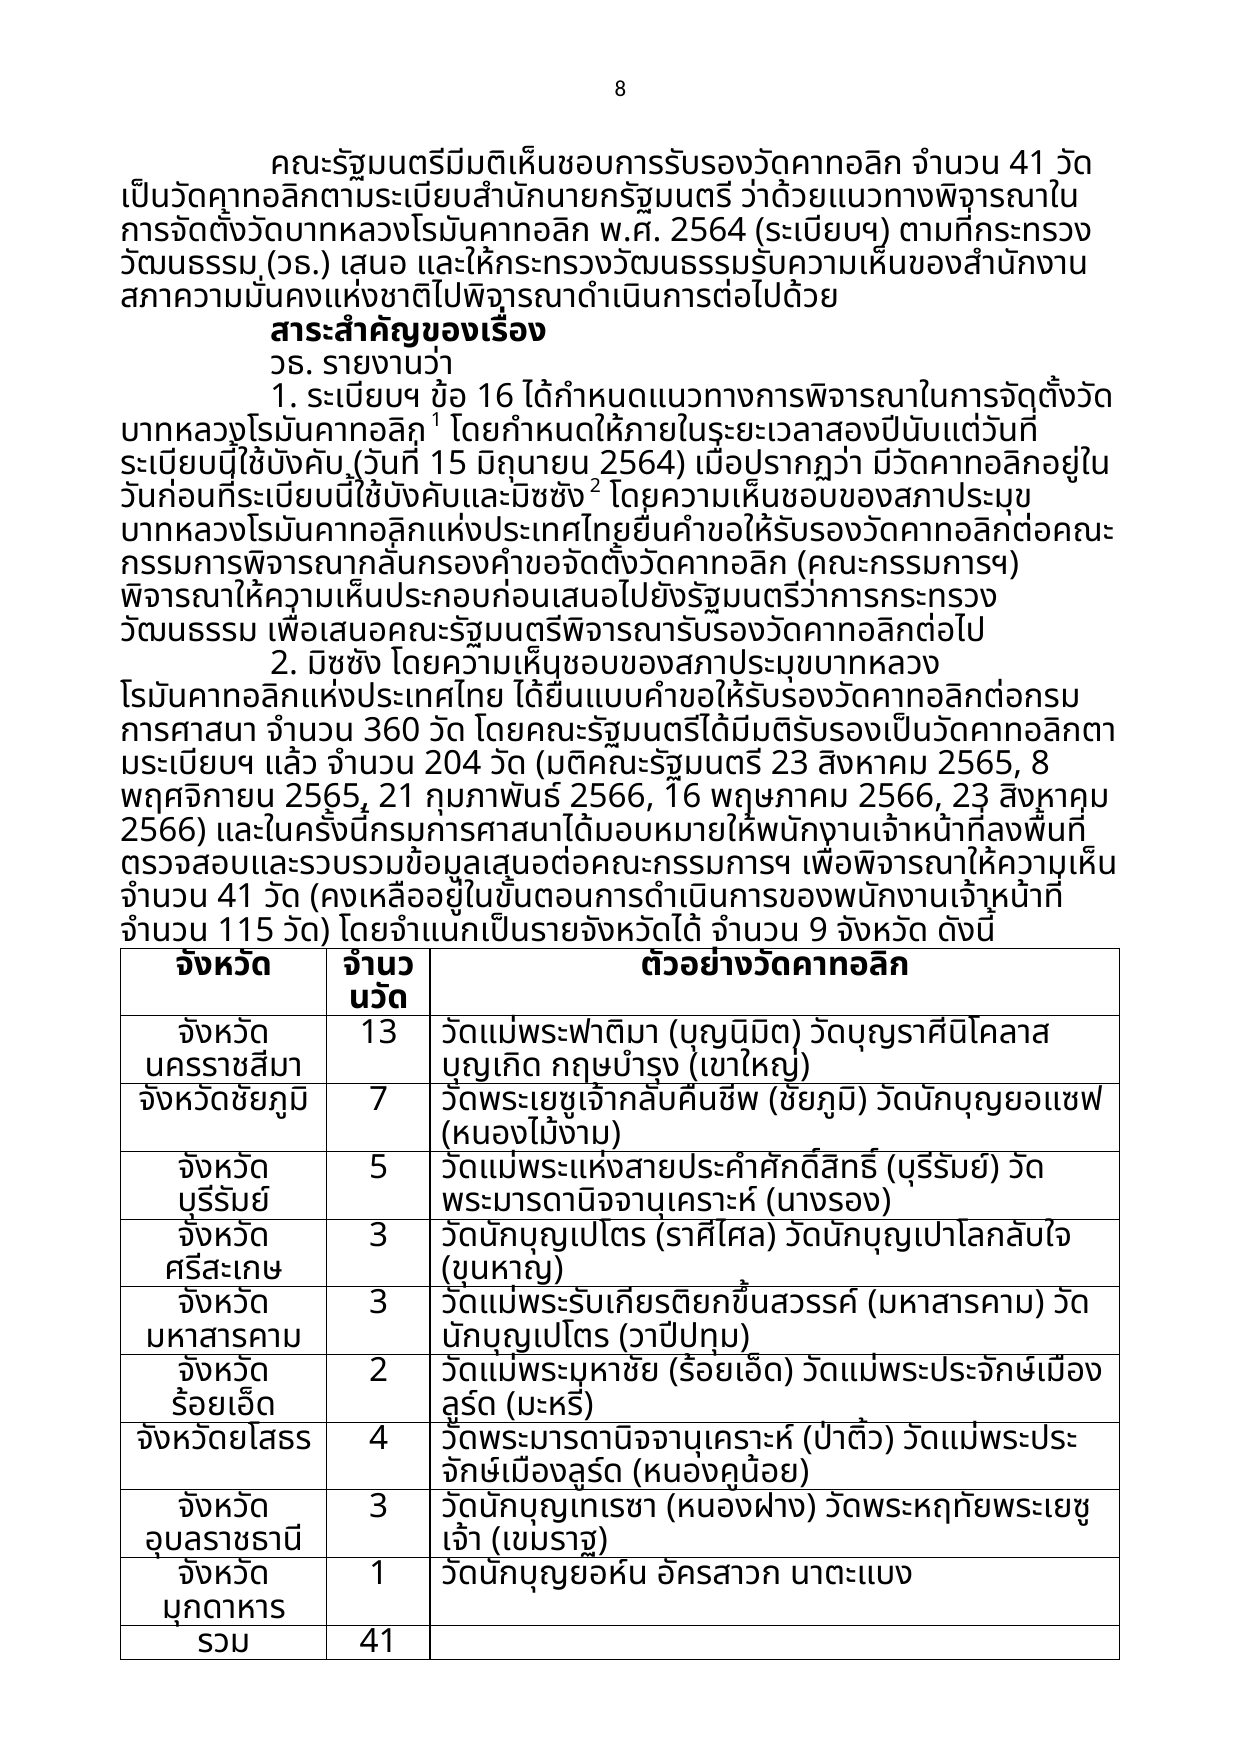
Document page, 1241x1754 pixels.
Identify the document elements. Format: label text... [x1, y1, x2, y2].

text 2. มิซซัง โดยความเห็นชอบของสภาประมุขบาทหลวงโรมันคาทอลิกแห่งประเทศไทย ได้ยื่นแบบคำขอให้รับรองวัดคาทอลิกต่อกรมการศาสนา จำนวน 360 วัด โดยคณะรัฐมนตรีได้มีมติรับรองเป็นวัดคาทอลิกตามระเบียบฯ แล้ว จำนวน 204 วัด (มติคณะรัฐมนตรี 23 สิงหาคม 2565, 8 พฤศจิกายน 2565, 21 กุมภาพันธ์ 2566, 16 พฤษภาคม 2566, 23 สิงหาคม 2566) และในครั้งนี้กรมการศาสนาได้มอบหมายให้พนักงานเจ้าหน้าที่ลงพื้นที่ตรวจสอบและรวบรวมข้อมูลเสนอต่อคณะกรรมการฯ เพื่อพิจารณาให้ความเห็น จำนวน 41 วัด (คงเหลืออยู่ในขั้นตอนการดำเนินการของพนักงานเจ้าหน้าที่ จำนวน 115 วัด) โดยจำแนกเป็นรายจังหวัดได้ จำนวน 9 จังหวัด ดังนี้ [120, 648, 1120, 948]
table_cell 7 [327, 1084, 429, 1151]
table_cell 3 [327, 1490, 429, 1557]
table_cell รวม [121, 1626, 326, 1659]
table_cell 41 [327, 1626, 429, 1659]
table_cell จังหวัดยโสธร [121, 1423, 326, 1489]
table_cell จังหวัดร้อยเอ็ด [121, 1355, 326, 1422]
table_cell 4 [327, 1423, 429, 1489]
table_cell วัดแม่พระแห่งสายประคำศักดิ์สิทธิ์ (บุรีรัมย์) วัดพระมารดานิจจานุเคราะห์ (นางรอง) [431, 1152, 1119, 1218]
table_cell วัดแม่พระมหาชัย (ร้อยเอ็ด) วัดแม่พระประจักษ์เมืองลูร์ด (มะหรี่) [431, 1355, 1119, 1422]
table_cell [431, 1626, 1119, 1659]
table_cell วัดพระมารดานิจจานุเคราะห์ (ป่าติ้ว) วัดแม่พระประจักษ์เมืองลูร์ด (หนองคูน้อย) [431, 1423, 1119, 1489]
table_cell จังหวัดชัยภูมิ [121, 1084, 326, 1151]
table_cell 3 [327, 1220, 429, 1286]
table_cell 3 [327, 1287, 429, 1354]
table_header ตัวอย่างวัดคาทอลิก [431, 949, 1119, 1015]
text สาระสำคัญของเรื่อง [120, 314, 1120, 348]
table_cell 2 [327, 1355, 429, 1422]
table_cell จังหวัดมหาสารคาม [121, 1287, 326, 1354]
table_cell จังหวัดอุบลราชธานี [121, 1490, 326, 1557]
table_cell จังหวัดบุรีรัมย์ [121, 1152, 326, 1218]
table_cell วัดแม่พระรับเกียรติยกขึ้นสวรรค์ (มหาสารคาม) วัดนักบุญเปโตร (วาปีปทุม) [431, 1287, 1119, 1354]
table_cell วัดนักบุญเทเรซา (หนองฝาง) วัดพระหฤทัยพระเยซูเจ้า (เขมราฐ) [431, 1490, 1119, 1557]
table_cell 1 [327, 1558, 429, 1625]
table_cell 5 [327, 1152, 429, 1218]
table_cell วัดนักบุญเปโตร (ราศีไศล) วัดนักบุญเปาโลกลับใจ (ขุนหาญ) [431, 1220, 1119, 1286]
table_cell วัดพระเยซูเจ้ากลับคืนชีพ (ชัยภูมิ) วัดนักบุญยอแซฟ (หนองไม้งาม) [431, 1084, 1119, 1151]
text 1. ระเบียบฯ ข้อ 16 ได้กำหนดแนวทางการพิจารณาในการจัดตั้งวัดบาทหลวงโรมันคาทอลิก1 โดยกำหนดให้ภายในระยะเวลาสองปีนับแต่วันที่ระเบียบนี้ใช้บังคับ (วันที่ 15 มิถุนายน 2564) เมื่อปรากฏว่า มีวัดคาทอลิกอยู่ในวันก่อนที่ระเบียบนี้ใช้บังคับและมิซซัง2 โดยความเห็นชอบของสภาประมุขบาทหลวงโรมันคาทอลิกแห่งประเทศไทยยื่นคำขอให้รับรองวัดคาทอลิกต่อคณะกรรมการพิจารณากลั่นกรองคำขอจัดตั้งวัดคาทอลิก (คณะกรรมการฯ) พิจารณาให้ความเห็นประกอบก่อนเสนอไปยังรัฐมนตรีว่าการกระทรวงวัฒนธรรม เพื่อเสนอคณะรัฐมนตรีพิจารณารับรองวัดคาทอลิกต่อไป [120, 381, 1120, 648]
table_cell 13 [327, 1016, 429, 1083]
table_cell วัดนักบุญยอห์น อัครสาวก นาตะแบง [431, 1558, 1119, 1625]
table_cell วัดแม่พระฟาติมา (บุญนิมิต) วัดบุญราศีนิโคลาส บุญเกิด กฤษบำรุง (เขาใหญ่) [431, 1016, 1119, 1083]
table_cell จังหวัดศรีสะเกษ [121, 1220, 326, 1286]
text วธ. รายงานว่า [120, 348, 1120, 381]
table_header จำนวนวัด [327, 949, 429, 1015]
table_cell จังหวัดนครราชสีมา [121, 1016, 326, 1083]
table_cell จังหวัดมุกดาหาร [121, 1558, 326, 1625]
text คณะรัฐมนตรีมีมติเห็นชอบการรับรองวัดคาทอลิก จำนวน 41 วัด เป็นวัดคาทอลิกตามระเบียบสำนักนายกรัฐมนตรี ว่าด้วยแนวทางพิจารณาในการจัดตั้งวัดบาทหลวงโรมันคาทอลิก พ.ศ. 2564 (ระเบียบฯ) ตามที่กระทรวงวัฒนธรรม (วธ.) เสนอ และให้กระทรวงวัฒนธรรมรับความเห็นของสำนักงานสภาความมั่นคงแห่งชาติไปพิจารณาดำเนินการต่อไปด้วย [120, 148, 1120, 314]
table_header จังหวัด [121, 949, 326, 1015]
